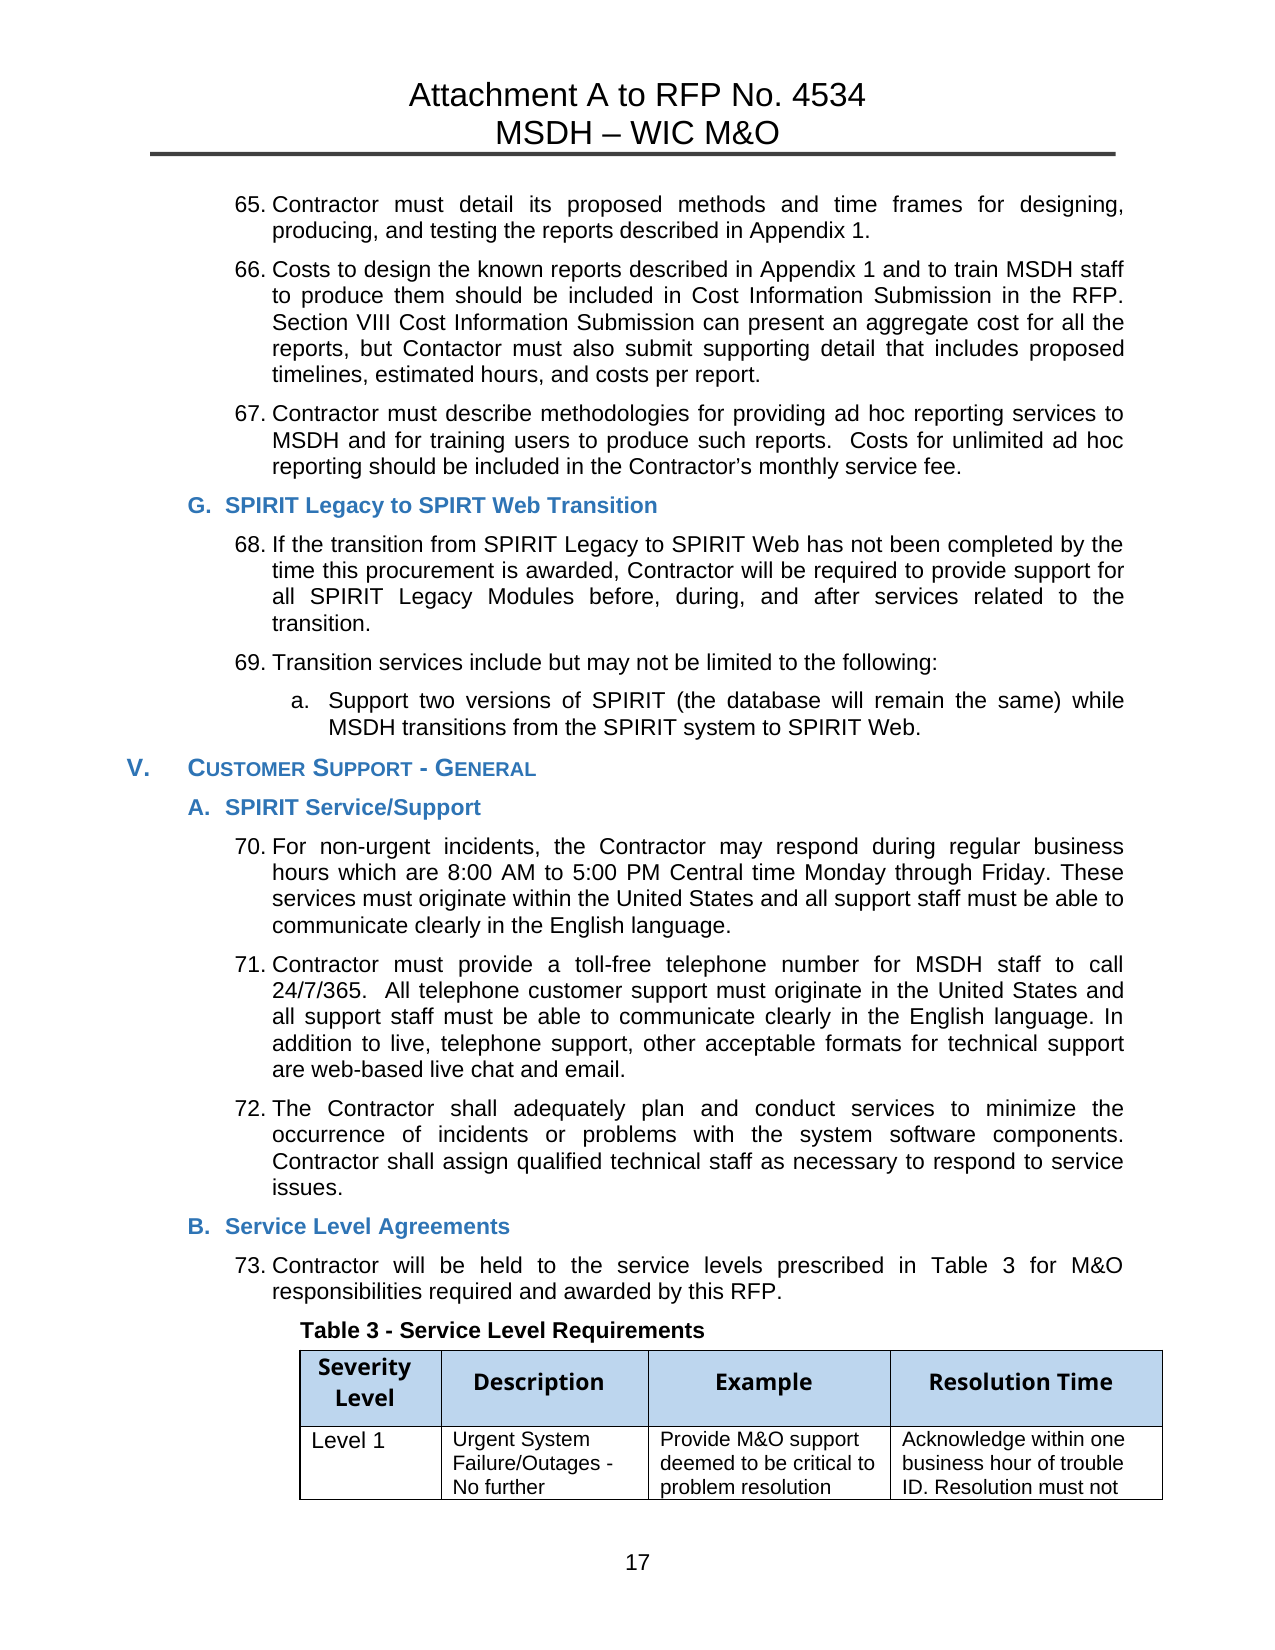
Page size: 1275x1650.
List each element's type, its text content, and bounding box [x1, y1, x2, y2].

subtitle SPIRIT Legacy to SPIRT Web Transition [187, 492, 1125, 518]
text Table 3 - Service Level Requirements [300, 1317, 1125, 1343]
table_header Severity Level [301, 1351, 441, 1426]
text Contractor must describe methodologies for providing ad hoc reporting services to MSDH and for training users to produce such reports. Costs for unlimited ad hoc reporting should be included in the Contractor’s monthly service fee. [234, 400, 1125, 479]
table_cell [891, 1427, 1162, 1499]
text Contractor must detail its proposed methods and time frames for designing, producing, and testing the reports described in Appendix 1. [234, 191, 1125, 243]
subtitle Customer Support - General [150, 753, 1125, 781]
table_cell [649, 1427, 890, 1499]
subtitle SPIRIT Service/Support [187, 794, 1125, 820]
table_header Example [649, 1351, 890, 1426]
list Support two versions of SPIRIT (the database will remain the same) while MSDH transitions from the SPIRIT system to SPIRIT Web. [291, 687, 1125, 740]
table_header Description [442, 1351, 648, 1426]
text Transition services include but may not be limited to the following: [234, 648, 1125, 675]
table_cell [442, 1427, 648, 1499]
text If the transition from SPIRIT Legacy to SPIRIT Web has not been completed by the time this procurement is awarded, Contractor will be required to provide support for all SPIRIT Legacy Modules before, during, and after services related to the transition. [234, 531, 1125, 636]
subtitle Service Level Agreements [187, 1213, 1125, 1239]
text Costs to design the known reports described in Appendix 1 and to train MSDH staff to produce them should be included in Cost Information Submission in the RFP. Section VIII Cost Information Submission can present an aggregate cost for all the reports, but Contactor must also submit supporting detail that includes proposed timelines, estimated hours, and costs per report. [234, 256, 1125, 388]
text Contractor will be held to the service levels prescribed in Table 3 for M&O responsibilities required and awarded by this RFP. [234, 1252, 1125, 1304]
table_cell Level 1 [301, 1427, 441, 1499]
table_header Resolution Time [891, 1351, 1162, 1426]
text For non-urgent incidents, the Contractor may respond during regular business hours which are 8:00 AM to 5:00 PM Central time Monday through Friday. These services must originate within the United States and all support staff must be able to communicate clearly in the English language. [234, 833, 1125, 938]
text Contractor must provide a toll-free telephone number for MSDH staff to call 24/7/365. All telephone customer support must originate in the United States and all support staff must be able to communicate clearly in the English language. In addition to live, telephone support, other acceptable formats for technical support are web-based live chat and email. [234, 951, 1125, 1082]
text The Contractor shall adequately plan and conduct services to minimize the occurrence of incidents or problems with the system software components. Contractor shall assign qualified technical staff as necessary to respond to service issues. [234, 1095, 1125, 1200]
